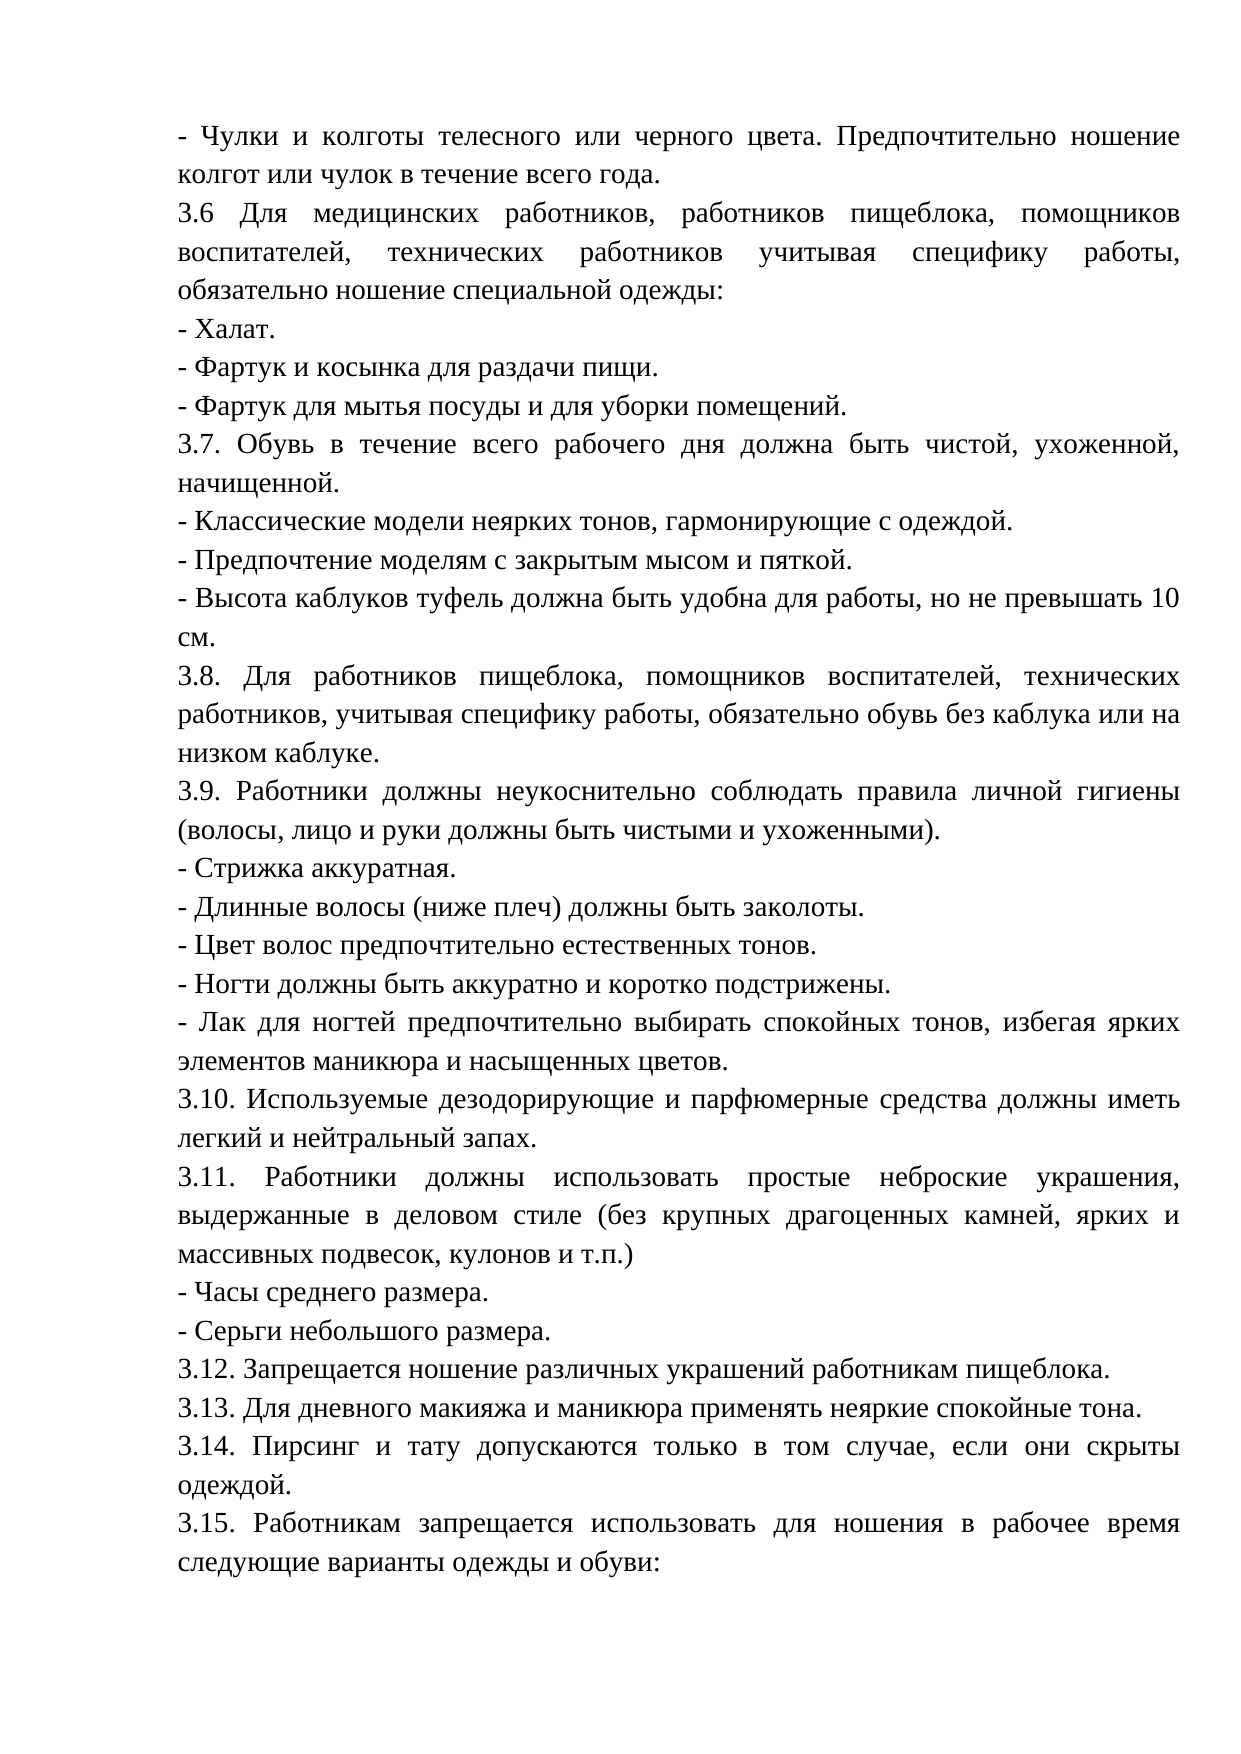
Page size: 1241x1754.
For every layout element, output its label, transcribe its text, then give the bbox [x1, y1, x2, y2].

text - Серьги небольшого размера. [177, 1313, 1181, 1346]
text - Длинные волосы (ниже плеч) должны быть заколоты. [177, 889, 1181, 922]
text 3.8. Для работников пищеблока, помощников воспитателей, технических работников, учитывая специфику работы, обязательно обувь без каблука или на низком каблуке. [177, 658, 1181, 768]
text 3.15. Работникам запрещается использовать для ношения в рабочее время следующие варианты одежды и обуви: [177, 1506, 1181, 1578]
text - Стрижка аккуратная. [177, 850, 1181, 884]
text 3.7. Обувь в течение всего рабочего дня должна быть чистой, ухоженной, начищенной. [177, 426, 1181, 498]
text 3.9. Работники должны неукоснительно соблюдать правила личной гигиены (волосы, лицо и руки должны быть чистыми и ухоженными). [177, 773, 1181, 845]
text - Высота каблуков туфель должна быть удобна для работы, но не превышать 10 см. [177, 581, 1181, 653]
text 3.10. Используемые дезодорирующие и парфюмерные средства должны иметь легкий и нейтральный запах. [177, 1082, 1181, 1154]
text - Цвет волос предпочтительно естественных тонов. [177, 927, 1181, 961]
text 3.11. Работники должны использовать простые неброские украшения, выдержанные в деловом стиле (без крупных драгоценных камней, ярких и массивных подвесок, кулонов и т.п.) [177, 1159, 1181, 1269]
text - Лак для ногтей предпочтительно выбирать спокойных тонов, избегая ярких элементов маникюра и насыщенных цветов. [177, 1004, 1181, 1077]
text 3.6 Для медицинских работников, работников пищеблока, помощников воспитателей, технических работников учитывая специфику работы, обязательно ношение специальной одежды: [177, 195, 1181, 306]
text - Фартук и косынка для раздачи пищи. [177, 349, 1181, 383]
text 3.13. Для дневного макияжа и маникюра применять неяркие спокойные тона. [177, 1390, 1181, 1423]
text - Ногти должны быть аккуратно и коротко подстрижены. [177, 966, 1181, 999]
text - Чулки и колготы телесного или черного цвета. Предпочтительно ношение колгот или чулок в течение всего года. [177, 118, 1181, 190]
text 3.14. Пирсинг и тату допускаются только в том случае, если они скрыты одеждой. [177, 1428, 1181, 1501]
text - Часы среднего размера. [177, 1274, 1181, 1308]
text - Классические модели неярких тонов, гармонирующие с одеждой. [177, 503, 1181, 537]
text - Халат. [177, 311, 1181, 344]
text - Фартук для мытья посуды и для уборки помещений. [177, 388, 1181, 421]
text - Предпочтение моделям с закрытым мысом и пяткой. [177, 542, 1181, 576]
text 3.12. Запрещается ношение различных украшений работникам пищеблока. [177, 1351, 1181, 1385]
